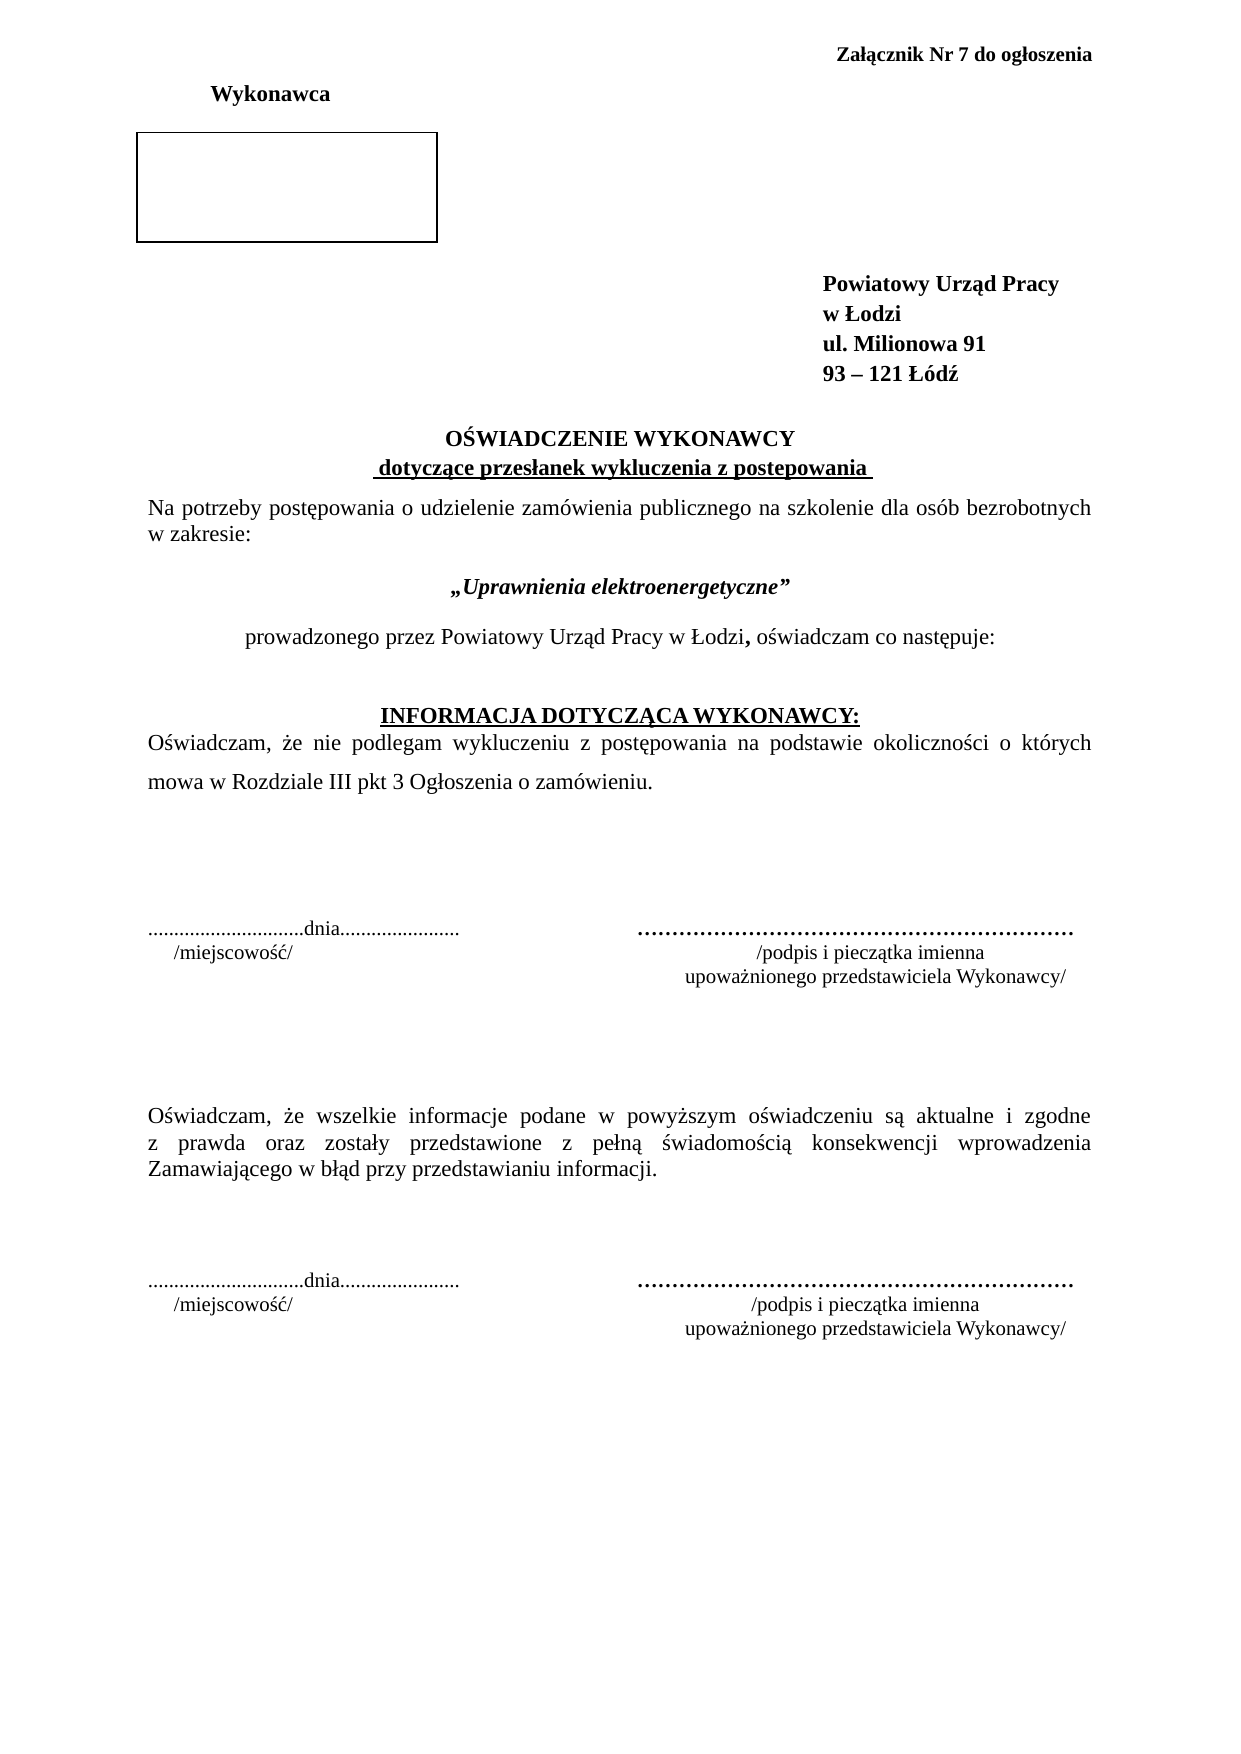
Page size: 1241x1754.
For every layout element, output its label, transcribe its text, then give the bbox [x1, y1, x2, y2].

text Wykonawca [148, 69, 1092, 109]
text OŚWIADCZENIE WYKONAWCY [148, 414, 1092, 454]
text ul. Milionowa 91 [823, 330, 1092, 356]
text Załącznik Nr 7 do ogłoszenia [148, 29, 1092, 69]
text INFORMACJA DOTYCZĄCA WYKONAWCY: [148, 702, 1092, 729]
text Na potrzeby postępowania o udzielenie zamówienia publicznego na szkolenie dla osób bezrobotnych w zakresie: [148, 494, 1092, 547]
text „Uprawnienia elektroenergetyczne” [148, 573, 1092, 599]
text Powiatowy Urząd Pracy [823, 269, 1092, 296]
text dotyczące przesłanek wykluczenia z postepowania [148, 454, 1092, 481]
text Oświadczam, że wszelkie informacje podane w powyższym oświadczeniu są aktualne i zgodne z prawda oraz zostały przedstawione z pełną świadomością konsekwencji wprowadzenia Zamawiającego w błąd przy przedstawianiu informacji. [148, 1103, 1092, 1182]
text prowadzonego przez Powiatowy Urząd Pracy w Łodzi, oświadczam co następuje: [148, 623, 1092, 650]
text ..............................dnia....................... ……………………………………………………… [148, 1268, 1092, 1292]
text upoważnionego przedstawiciela Wykonawcy/ [148, 964, 1092, 988]
text w Łodzi [823, 300, 1092, 326]
text /miejscowość/ /podpis i pieczątka imienna [148, 940, 1092, 964]
text upoważnionego przedstawiciela Wykonawcy/ [148, 1316, 1092, 1340]
text /miejscowość/ /podpis i pieczątka imienna [148, 1292, 1092, 1316]
text Oświadczam, że nie podlegam wykluczeniu z postępowania na podstawie okoliczności o których mowa w Rozdziale III pkt 3 Ogłoszenia o zamówieniu. [148, 729, 1092, 795]
text ..............................dnia....................... ……………………………………………………… [148, 916, 1092, 940]
text 93 – 121 Łódź [823, 360, 1092, 387]
